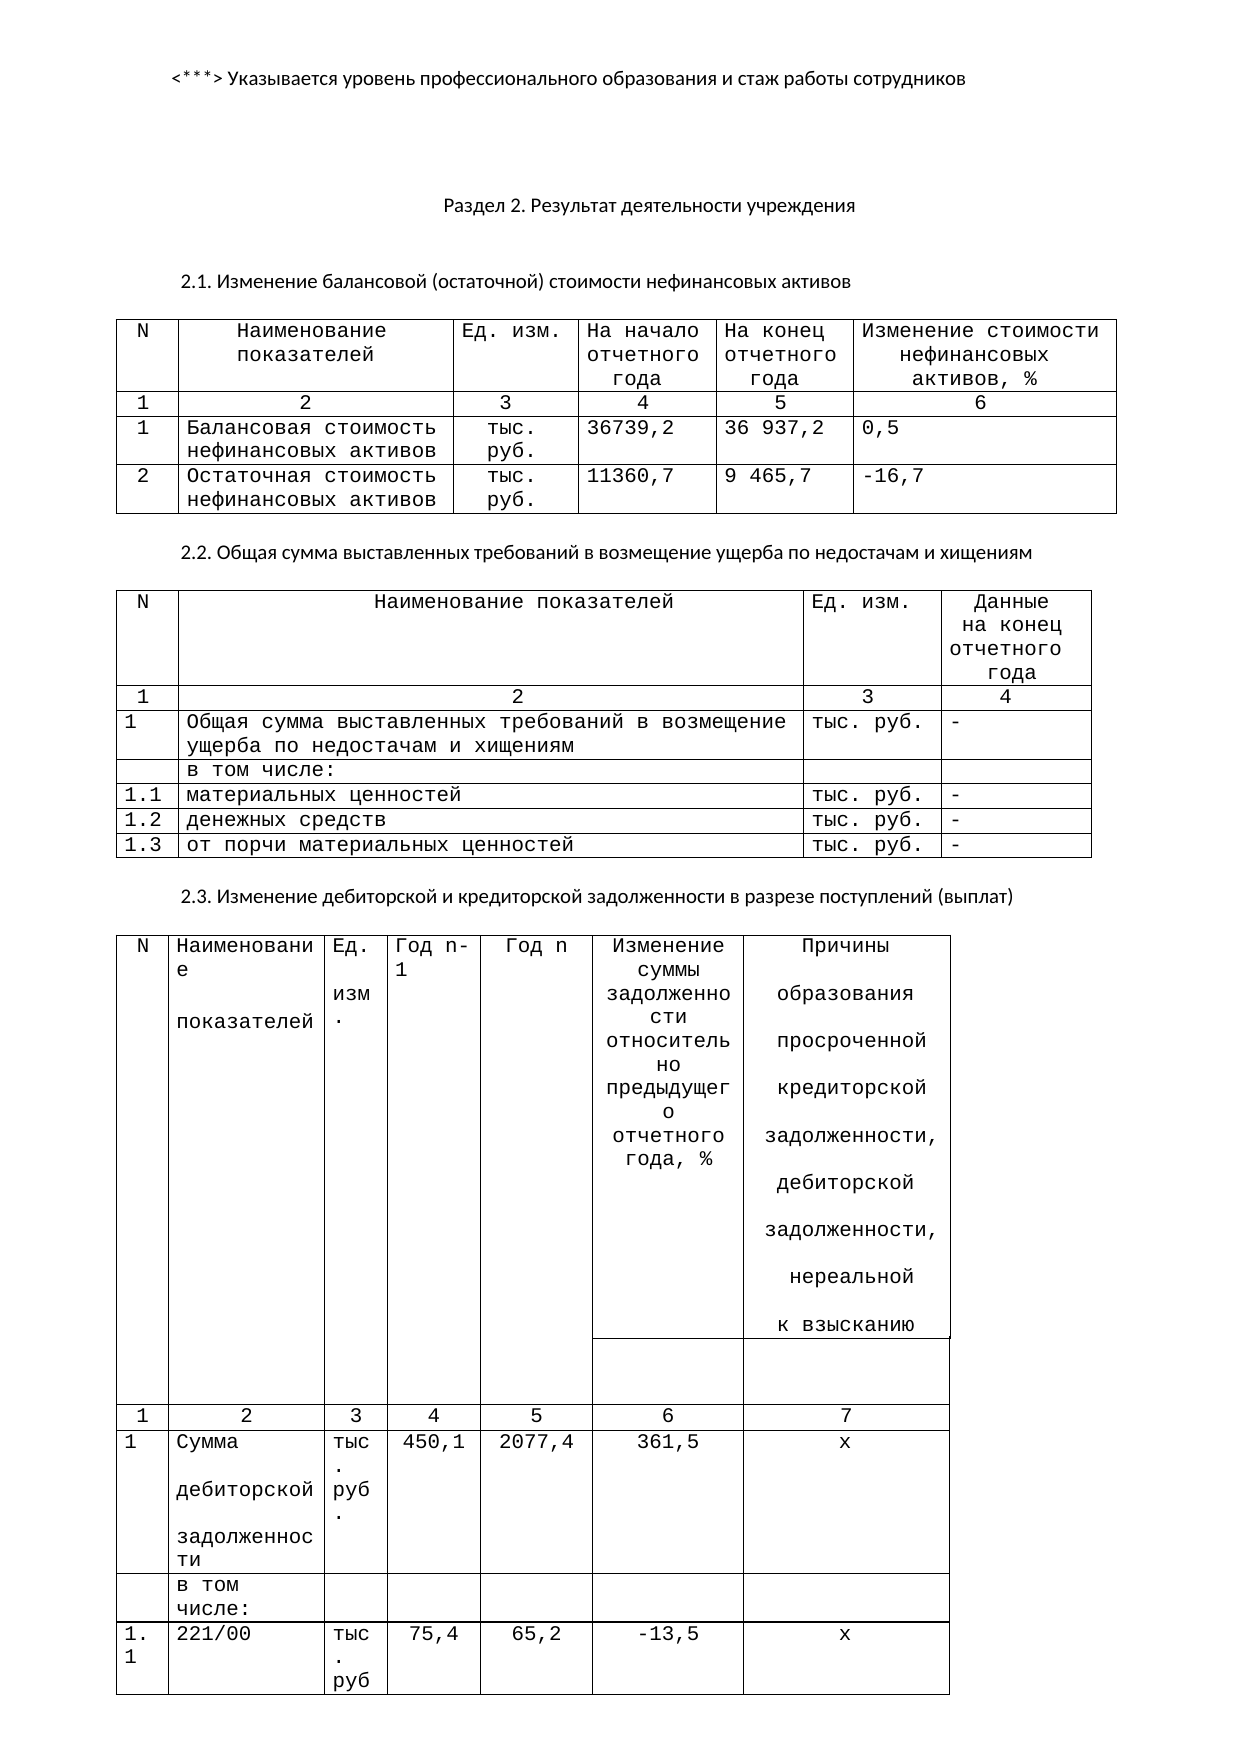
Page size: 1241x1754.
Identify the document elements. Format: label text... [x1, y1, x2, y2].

table_cell 9 465,7 [717, 465, 853, 512]
table_header Изменение суммы задолженности относительно предыдущего отчетного года, % [593, 936, 743, 1337]
table_cell [744, 1574, 949, 1621]
table_cell 36739,2 [579, 417, 716, 464]
table_cell 3 [454, 392, 578, 416]
table_header Ед. изм. [325, 936, 387, 1404]
table_cell тыс. руб. [804, 784, 941, 808]
table_cell 1 [117, 417, 178, 464]
table_cell x [744, 1623, 949, 1693]
table_cell [481, 1338, 592, 1404]
table_header Год n-1 [388, 936, 480, 1404]
table_cell 2 [179, 392, 453, 416]
table_cell тыс. руб. [804, 711, 941, 758]
table_header Причины образования просроченной кредиторской задолженности, дебиторской задолженности, нереальной к взысканию [744, 936, 950, 1337]
table_header Данные на конец отчетного года [942, 591, 1091, 685]
table_cell в том числе: [169, 1574, 324, 1621]
table_cell 1 [117, 686, 178, 710]
table_cell 2 [117, 465, 178, 512]
table_cell 1 [117, 392, 178, 416]
table_cell 0,5 [854, 417, 1116, 464]
table_cell Общая сумма выставленных требований в возмещение ущерба по недостачам и хищениям [179, 711, 803, 758]
table_cell в том числе: [179, 760, 803, 783]
table_header На начало отчетного года [579, 320, 716, 391]
table_cell тыс. руб. [325, 1431, 387, 1573]
table_cell x [744, 1431, 949, 1573]
table_cell -13,5 [593, 1623, 743, 1693]
table_header Наименование показателей [179, 320, 453, 391]
table_cell [325, 1574, 387, 1621]
table_cell 1.1 [117, 784, 178, 808]
text <***> Указывается уровень профессионального образования и стаж работы сотрудников [124, 65, 1175, 90]
table_cell 7 [744, 1405, 949, 1430]
table_cell 450,1 [388, 1431, 480, 1573]
table_cell 6 [854, 392, 1116, 416]
table_cell 5 [717, 392, 853, 416]
table_header Ед. изм. [454, 320, 578, 391]
table_cell 36 937,2 [717, 417, 853, 464]
table_cell [593, 1339, 743, 1404]
table_cell - [942, 711, 1091, 758]
table_cell [481, 1574, 592, 1621]
table_cell -16,7 [854, 465, 1116, 512]
table_cell 75,4 [388, 1623, 480, 1693]
table_cell 3 [804, 686, 941, 710]
table_header N [117, 591, 178, 685]
table_cell тыс. руб. [454, 465, 578, 512]
table_cell 1.3 [117, 834, 178, 857]
table_cell материальных ценностей [179, 784, 803, 808]
table_cell 361,5 [593, 1431, 743, 1573]
table_cell 3 [325, 1405, 387, 1430]
table_cell - [942, 834, 1091, 857]
text Раздел 2. Результат деятельности учреждения [124, 192, 1175, 217]
table_cell 5 [481, 1405, 592, 1430]
table_cell Сумма дебиторской задолженности [169, 1431, 324, 1573]
table_cell Остаточная стоимость нефинансовых активов [179, 465, 453, 512]
table_cell 6 [593, 1405, 743, 1430]
table_cell тыс. руб. [804, 809, 941, 832]
table_header Ед. изм. [804, 591, 941, 685]
table_cell 11360,7 [579, 465, 716, 512]
table_cell [117, 760, 178, 783]
text 2.3. Изменение дебиторской и кредиторской задолженности в разрезе поступлений (выплат) [124, 884, 1175, 909]
text 2.2. Общая сумма выставленных требований в возмещение ущерба по недостачам и хищениям [124, 539, 1175, 564]
table_header Наименование показателей [169, 936, 324, 1404]
table_cell - [942, 809, 1091, 832]
text 2.1. Изменение балансовой (остаточной) стоимости нефинансовых активов [124, 268, 1175, 294]
table_cell тыс. руб. [325, 1623, 387, 1693]
table_cell 2 [169, 1405, 324, 1430]
table_cell 4 [579, 392, 716, 416]
table_cell 2077,4 [481, 1431, 592, 1573]
table_cell тыс. руб. [454, 417, 578, 464]
table_cell 65,2 [481, 1623, 592, 1693]
table_header Год n [481, 936, 592, 1337]
table_cell 2 [179, 686, 803, 710]
table_cell 221/00 [169, 1623, 324, 1693]
table_header Изменение стоимости нефинансовых активов, % [854, 320, 1116, 391]
table_cell 1.2 [117, 809, 178, 832]
table_header На конец отчетного года [717, 320, 853, 391]
table_cell Балансовая стоимость нефинансовых активов [179, 417, 453, 464]
table_cell [388, 1574, 480, 1621]
table_cell 1 [117, 1405, 168, 1430]
table_cell [117, 1574, 168, 1621]
table_cell - [942, 784, 1091, 808]
table_cell денежных средств [179, 809, 803, 832]
table_header N [117, 936, 168, 1404]
table_cell [804, 760, 941, 783]
table_header N [117, 320, 178, 391]
table_header Наименование показателей [179, 591, 803, 685]
table_cell 1.1 [117, 1623, 168, 1693]
table_cell тыс. руб. [804, 834, 941, 857]
table_cell 4 [388, 1405, 480, 1430]
table_cell 1 [117, 1431, 168, 1573]
table_cell 4 [942, 686, 1091, 710]
table_cell [942, 760, 1091, 783]
table_cell [744, 1339, 949, 1404]
table_cell 1 [117, 711, 178, 758]
table_cell [593, 1574, 743, 1621]
table_cell от порчи материальных ценностей [179, 834, 803, 857]
